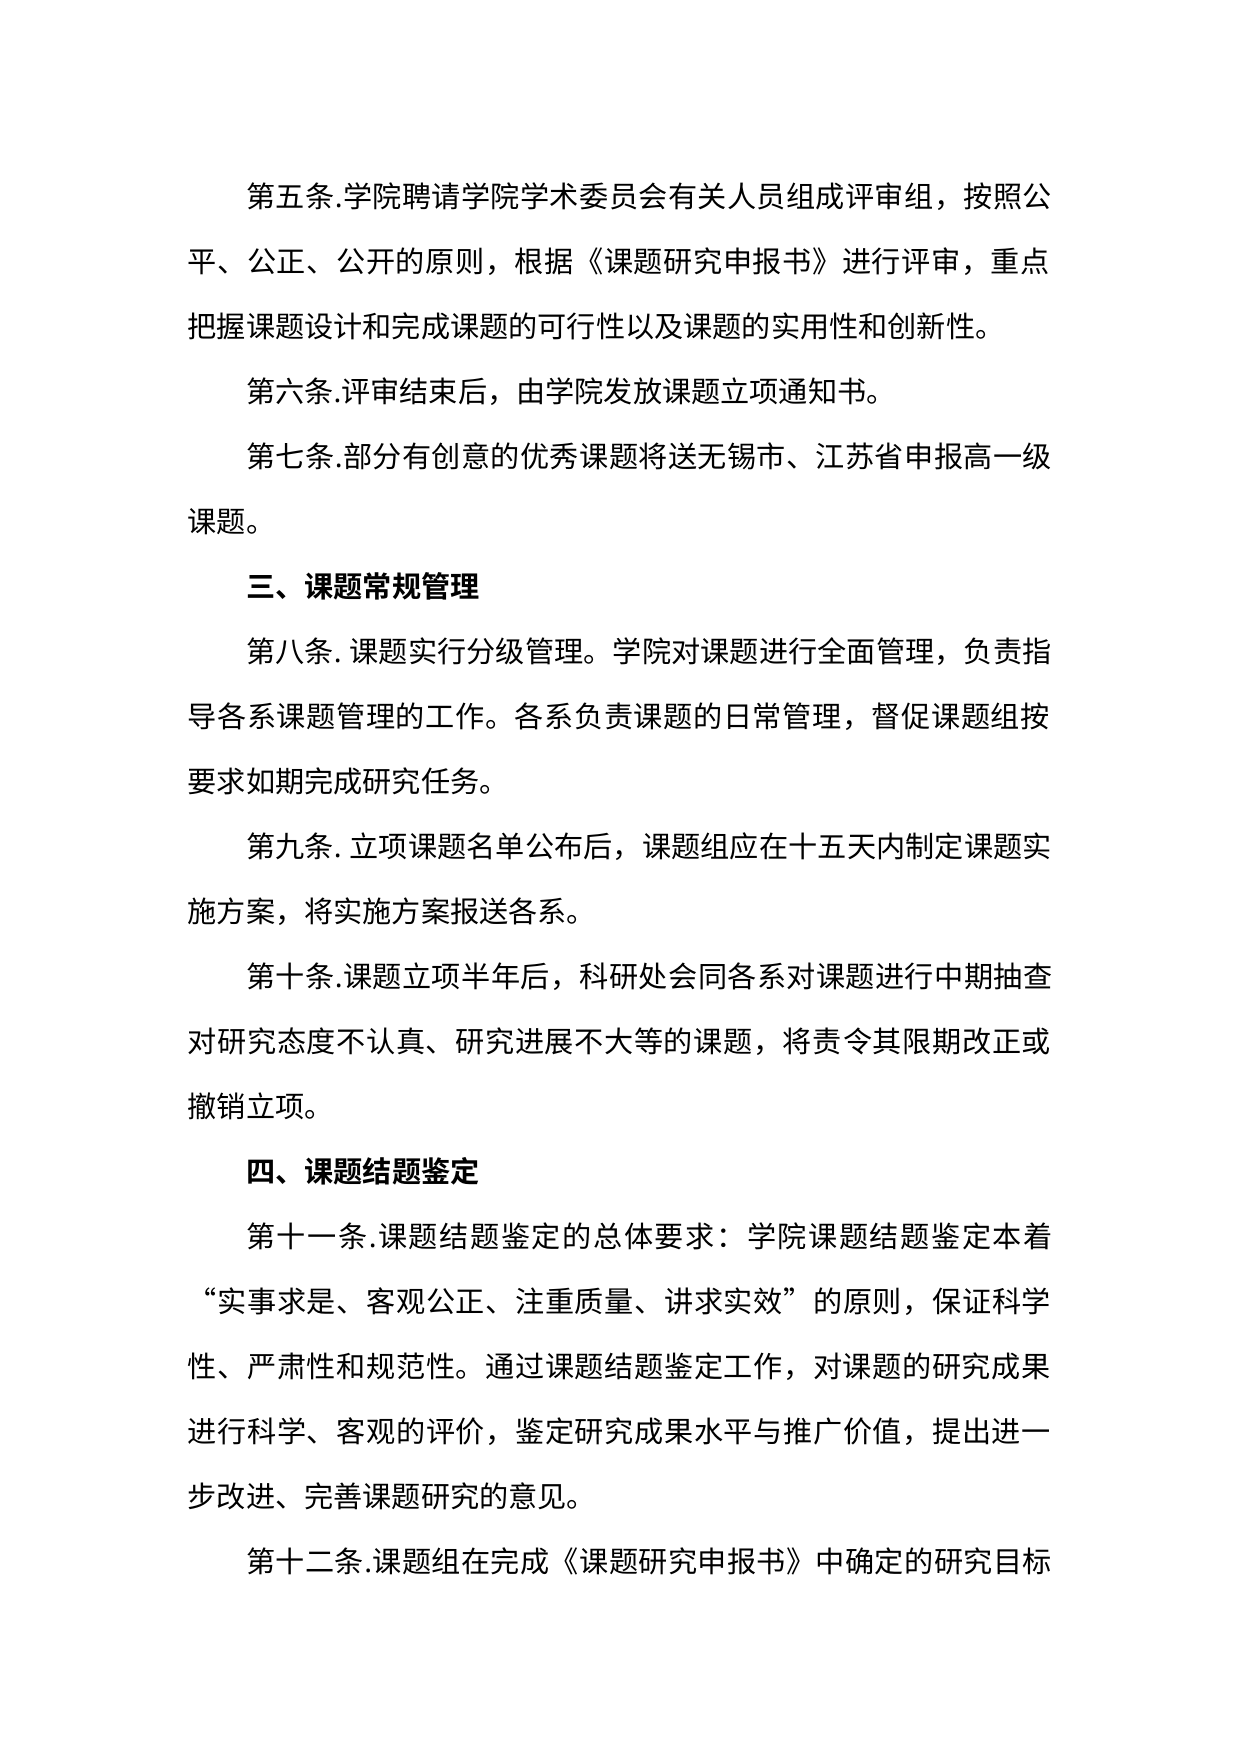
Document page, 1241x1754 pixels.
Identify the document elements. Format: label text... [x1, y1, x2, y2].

text 第六条.评审结束后，由学院发放课题立项通知书。 [187, 357, 1053, 422]
text 第五条.学院聘请学院学术委员会有关人员组成评审组，按照公平、公正、公开的原则，根据《课题研究申报书》进行评审，重点把握课题设计和完成课题的可行性以及课题的实用性和创新性。 [187, 162, 1053, 357]
text 第九条. 立项课题名单公布后，课题组应在十五天内制定课题实施方案，将实施方案报送各系。 [187, 812, 1053, 942]
text 三、课题常规管理 [187, 552, 1053, 617]
text 第十一条.课题结题鉴定的总体要求：学院课题结题鉴定本着“实事求是、客观公正、注重质量、讲求实效”的原则，保证科学性、严肃性和规范性。通过课题结题鉴定工作，对课题的研究成果进行科学、客观的评价，鉴定研究成果水平与推广价值，提出进一步改进、完善课题研究的意见。 [187, 1202, 1053, 1527]
text 第十条.课题立项半年后，科研处会同各系对课题进行中期抽查，对研究态度不认真、研究进展不大等的课题，将责令其限期改正或撤销立项。 [187, 942, 1053, 1137]
text 四、课题结题鉴定 [187, 1137, 1053, 1202]
text 第七条.部分有创意的优秀课题将送无锡市、江苏省申报高一级课题。 [187, 422, 1053, 552]
text 第八条. 课题实行分级管理。学院对课题进行全面管理，负责指导各系课题管理的工作。各系负责课题的日常管理，督促课题组按要求如期完成研究任务。 [187, 617, 1053, 812]
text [187, 1527, 1053, 1592]
